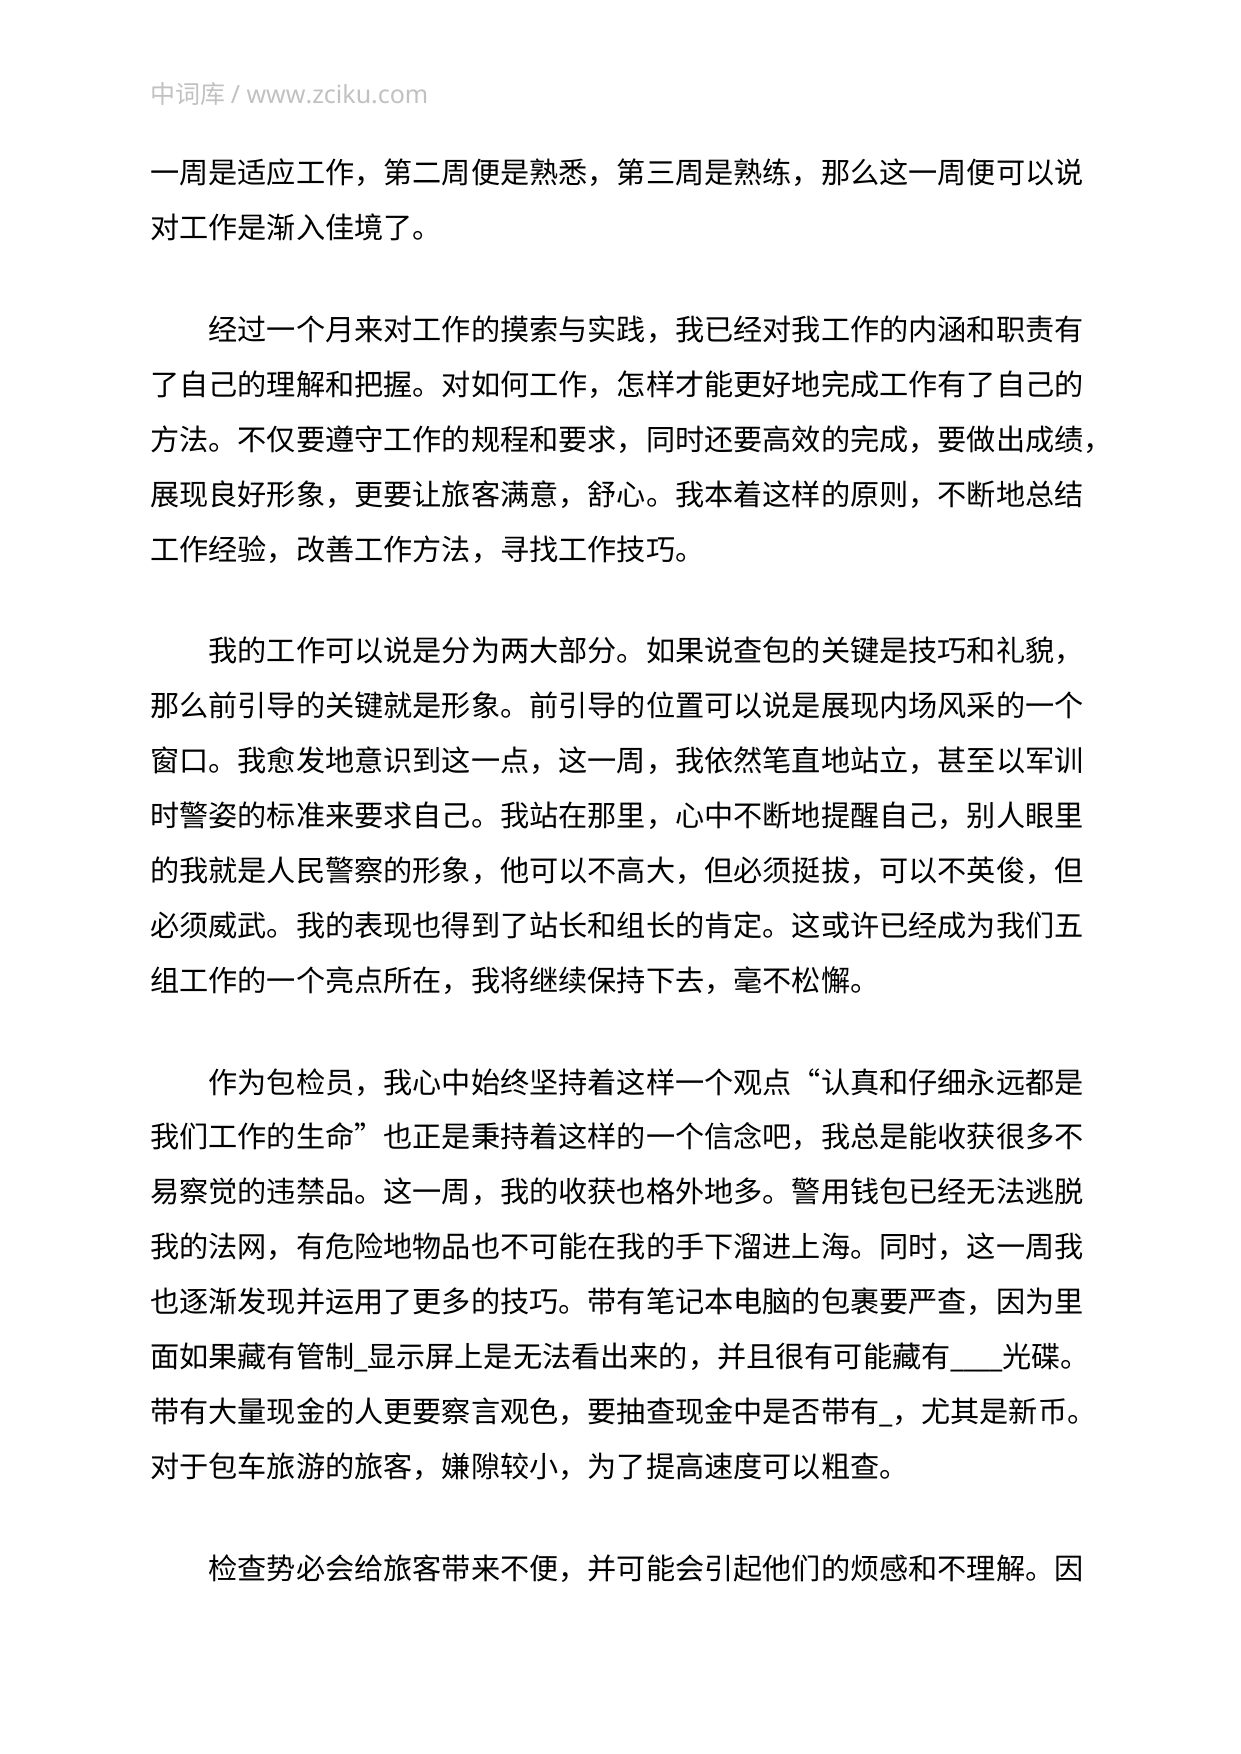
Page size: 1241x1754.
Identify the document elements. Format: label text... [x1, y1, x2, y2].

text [150, 1545, 1090, 1588]
text 我的工作可以说是分为两大部分。如果说查包的关键是技巧和礼貌，那么前引导的关键就是形象。前引导的位置可以说是展现内场风采的一个窗口。我愈发地意识到这一点，这一周，我依然笔直地站立，甚至以军训时警姿的标准来要求自己。我站在那里，心中不断地提醒自己，别人眼里的我就是人民警察的形象，他可以不高大，但必须挺拔，可以不英俊，但必须威武。我的表现也得到了站长和组长的肯定。这或许已经成为我们五组工作的一个亮点所在，我将继续保持下去，毫不松懈。 [150, 628, 1090, 1000]
text 作为包检员，我心中始终坚持着这样一个观点“认真和仔细永远都是我们工作的生命”也正是秉持着这样的一个信念吧，我总是能收获很多不易察觉的违禁品。这一周，我的收获也格外地多。警用钱包已经无法逃脱我的法网，有危险地物品也不可能在我的手下溜进上海。同时，这一周我也逐渐发现并运用了更多的技巧。带有笔记本电脑的包裹要严查，因为里面如果藏有管制_显示屏上是无法看出来的，并且很有可能藏有____光碟。带有大量现金的人更要察言观色，要抽查现金中是否带有_，尤其是新币。对于包车旅游的旅客，嫌隙较小，为了提高速度可以粗查。 [150, 1059, 1090, 1486]
text 经过一个月来对工作的摸索与实践，我已经对我工作的内涵和职责有了自己的理解和把握。对如何工作，怎样才能更好地完成工作有了自己的方法。不仅要遵守工作的规程和要求，同时还要高效的完成，要做出成绩，展现良好形象，更要让旅客满意，舒心。我本着这样的原则，不断地总结工作经验，改善工作方法，寻找工作技巧。 [150, 307, 1090, 568]
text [150, 150, 1090, 247]
